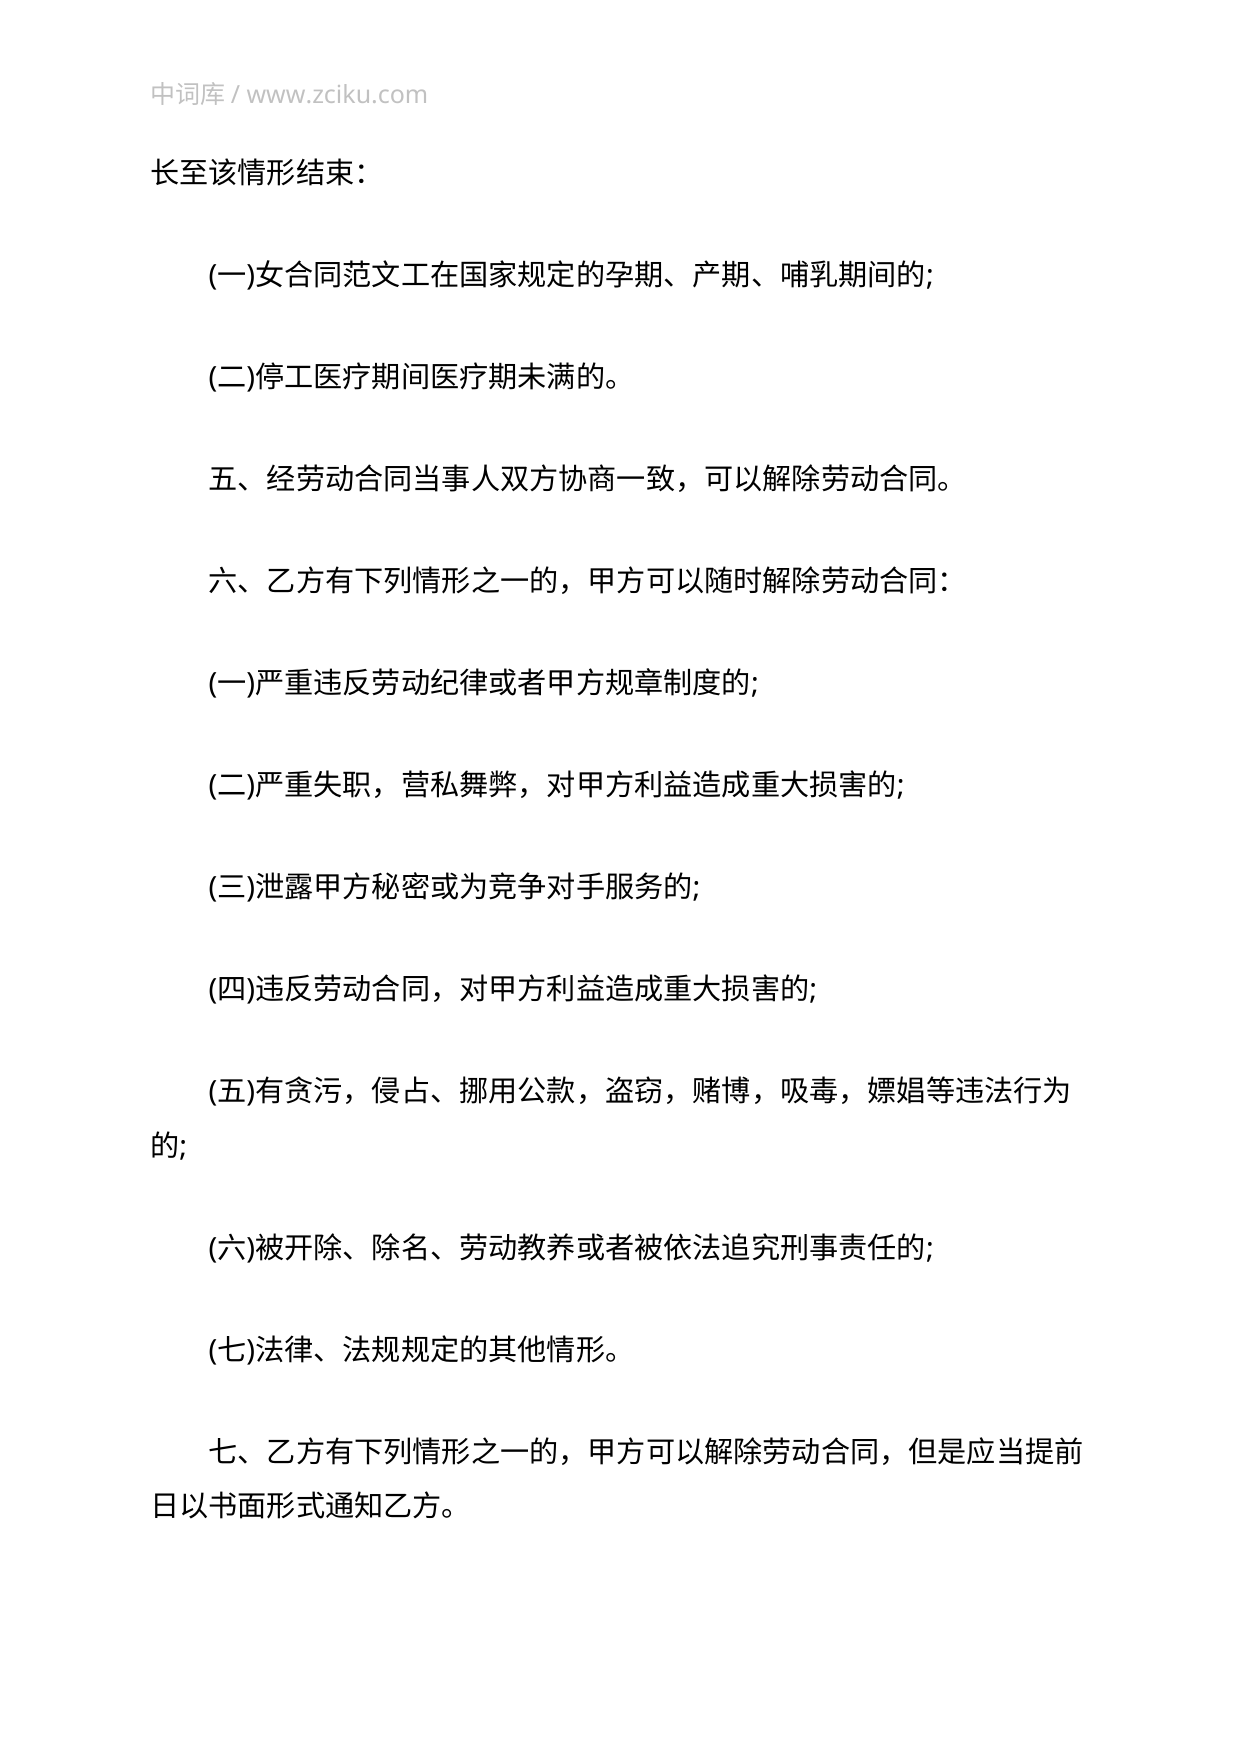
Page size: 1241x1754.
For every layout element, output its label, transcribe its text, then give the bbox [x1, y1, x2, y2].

text 七、乙方有下列情形之一的，甲方可以解除劳动合同，但是应当提前日以书面形式通知乙方。 [150, 1428, 1090, 1525]
text (二)停工医疗期间医疗期未满的。 [150, 354, 1090, 396]
text (七)法律、法规规定的其他情形。 [150, 1326, 1090, 1368]
text 五、经劳动合同当事人双方协商一致，可以解除劳动合同。 [150, 456, 1090, 498]
text (四)违反劳动合同，对甲方利益造成重大损害的; [150, 965, 1090, 1008]
text (三)泄露甲方秘密或为竞争对手服务的; [150, 863, 1090, 906]
text 六、乙方有下列情形之一的，甲方可以随时解除劳动合同： [150, 557, 1090, 600]
text (五)有贪污，侵占、挪用公款，盗窃，赌博，吸毒，嫖娼等违法行为的; [150, 1067, 1090, 1164]
text (一)女合同范文工在国家规定的孕期、产期、哺乳期间的; [150, 252, 1090, 294]
text (二)严重失职，营私舞弊，对甲方利益造成重大损害的; [150, 761, 1090, 804]
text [150, 150, 1090, 192]
text (一)严重违反劳动纪律或者甲方规章制度的; [150, 659, 1090, 702]
text (六)被开除、除名、劳动教养或者被依法追究刑事责任的; [150, 1224, 1090, 1267]
